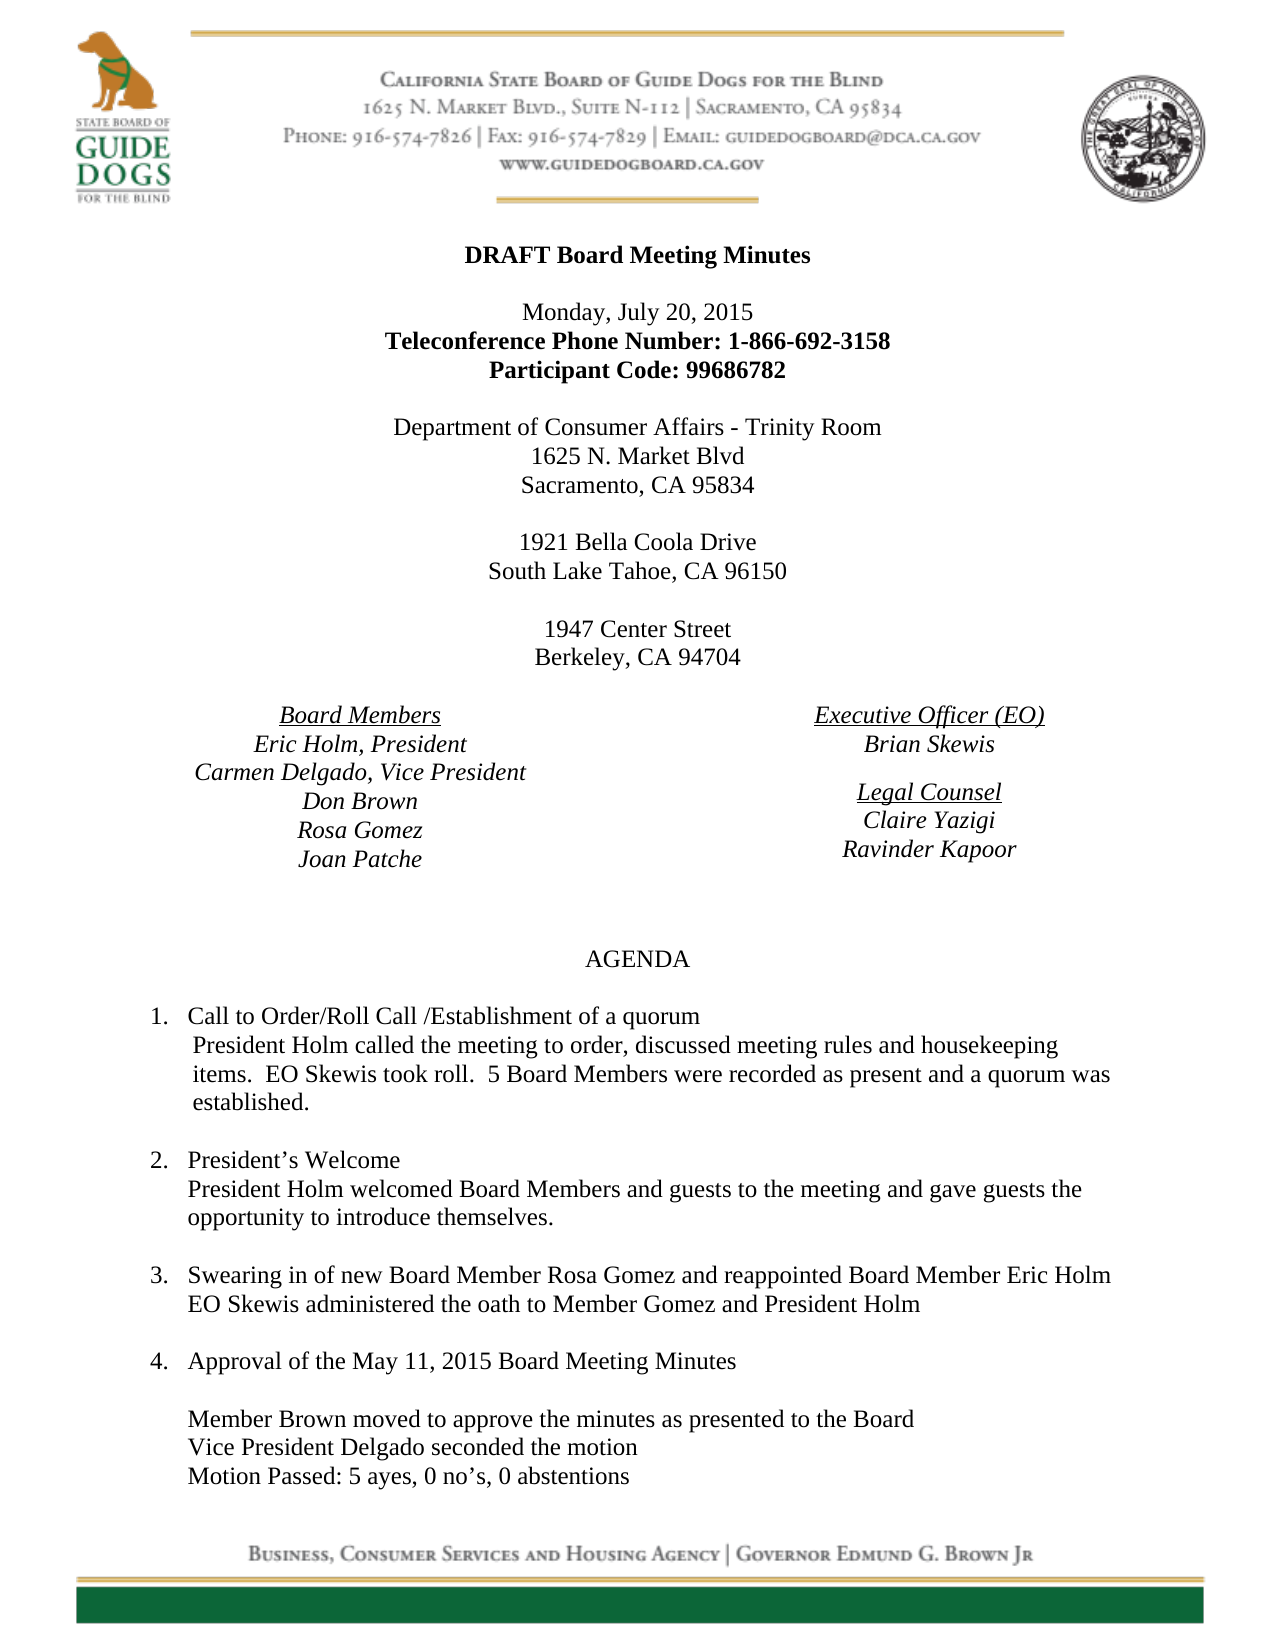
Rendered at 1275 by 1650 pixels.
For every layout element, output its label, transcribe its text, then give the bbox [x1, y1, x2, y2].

text Participant Code: 99686782 [150, 355, 1125, 384]
text 1947 Center Street [150, 614, 1125, 642]
text DRAFT Board Meeting Minutes [150, 240, 1125, 269]
list Swearing in of new Board Member Rosa Gomez and reappointed Board Member Eric Holm [150, 1260, 1125, 1289]
text Department of Consumer Affairs - Trinity Room [150, 412, 1125, 441]
list Approval of the May 11, 2015 Board Meeting Minutes [150, 1346, 1125, 1375]
text 1921 Bella Coola Drive [150, 527, 1125, 556]
text 1625 N. Market Blvd [150, 441, 1125, 470]
text Vice President Delgado seconded the motion [187, 1432, 1125, 1461]
list President’s Welcome [150, 1145, 1125, 1174]
text AGENDA [150, 944, 1125, 972]
text Berkeley, CA 94704 [150, 642, 1125, 671]
text Sacramento, CA 95834 [150, 470, 1125, 499]
text Teleconference Phone Number: 1-866-692-3158 [150, 326, 1125, 355]
table_header Executive Officer (EO) Brian Skewis Legal Counsel Claire Yazigi Ravinder Kapoor [656, 700, 1202, 944]
text Monday, July 20, 2015 [150, 297, 1125, 326]
text President Holm welcomed Board Members and guests to the meeting and gave guests the opportunity to introduce themselves. [187, 1174, 1125, 1231]
text EO Skewis administered the oath to Member Gomez and President Holm [187, 1289, 1125, 1317]
text President Holm called the meeting to order, discussed meeting rules and housekeeping items. EO Skewis took roll. 5 Board Members were recorded as present and a quorum was established. [192, 1030, 1125, 1116]
text Member Brown moved to approve the minutes as presented to the Board [187, 1404, 1125, 1432]
table_header Board Members Eric Holm, President Carmen Delgado, Vice President Don Brown Rosa Gomez Joan Patche [64, 700, 656, 944]
text Motion Passed: 5 ayes, 0 no’s, 0 abstentions [187, 1461, 1125, 1490]
text South Lake Tahoe, CA 96150 [150, 556, 1125, 585]
list Call to Order/Roll Call /Establishment of a quorum [150, 1001, 1125, 1030]
